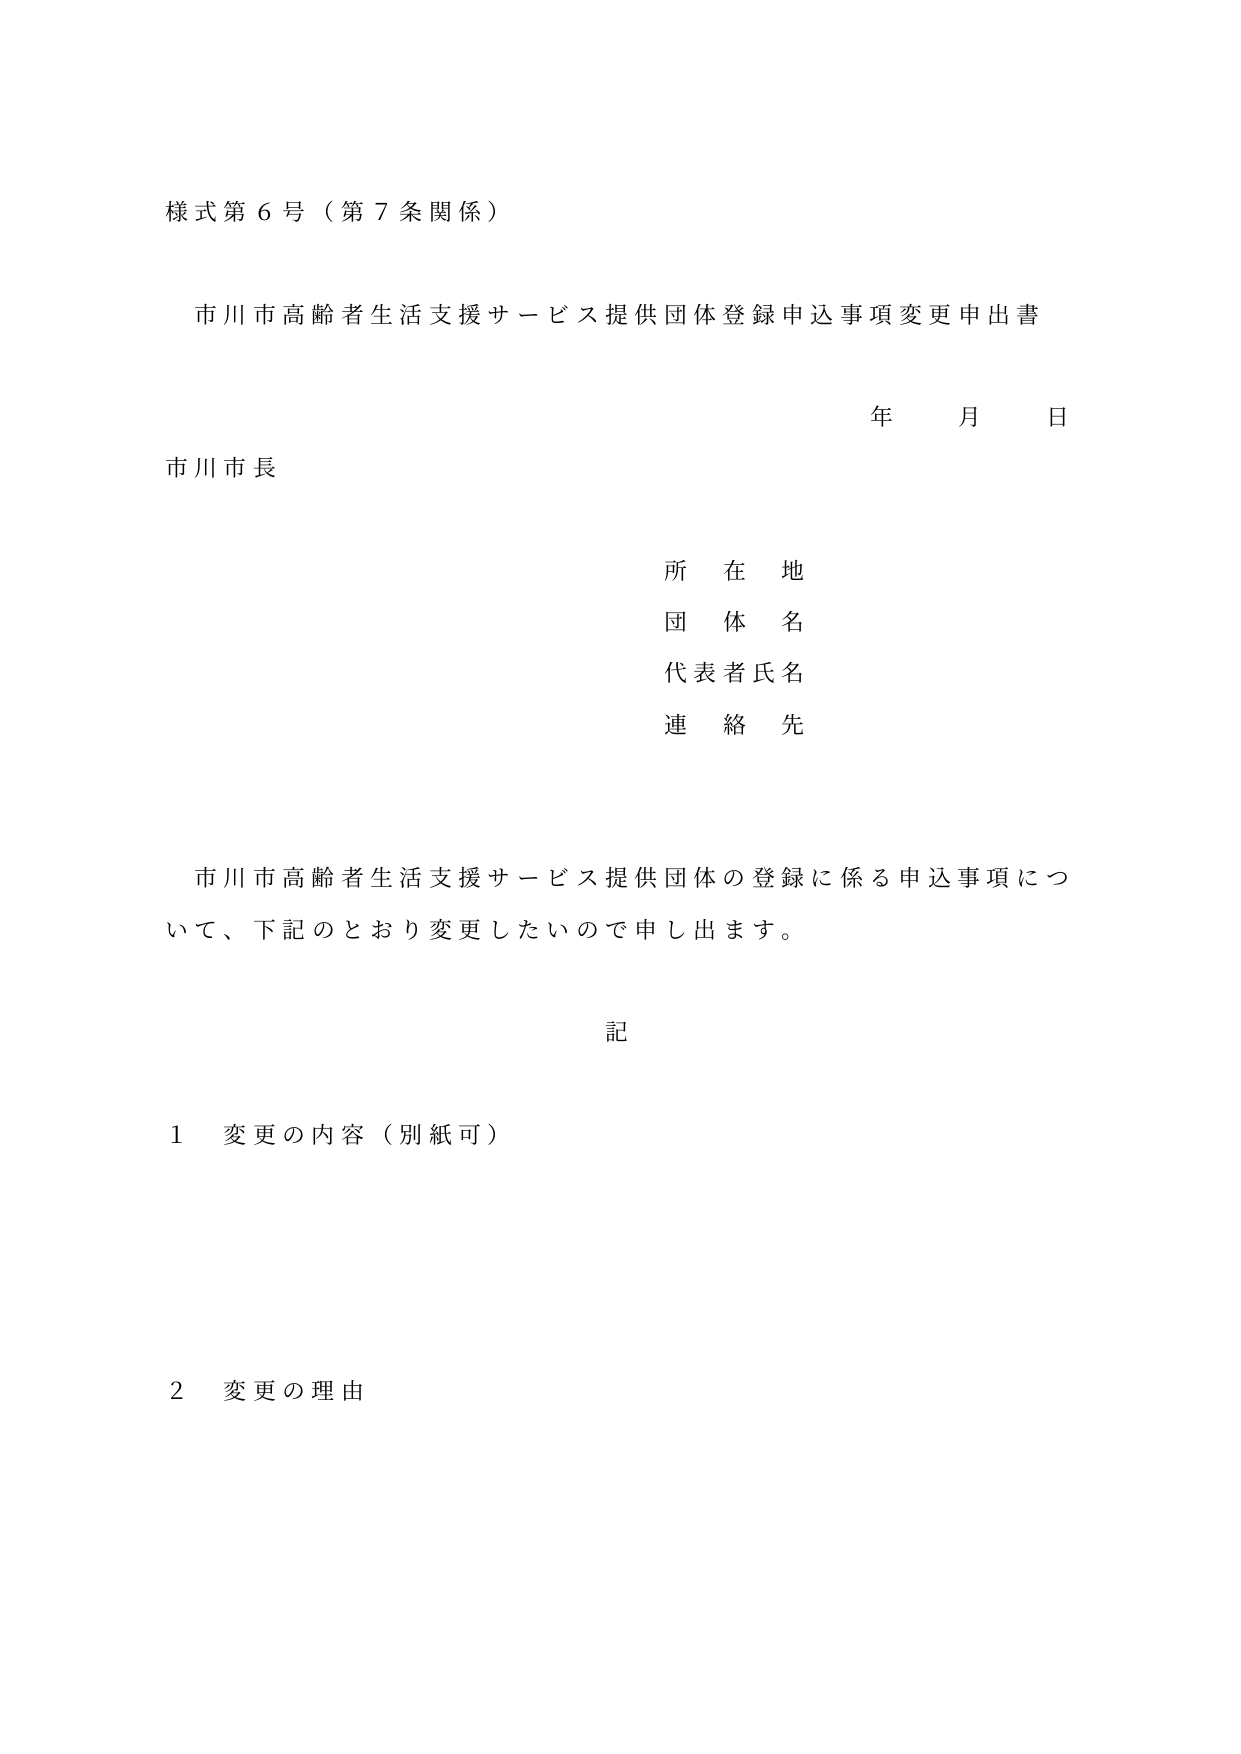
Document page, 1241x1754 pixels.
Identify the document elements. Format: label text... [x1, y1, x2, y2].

text 様式第６号（第７条関係） [165, 185, 1075, 236]
text 団 体 名 [165, 595, 1075, 646]
text ２ 変更の理由 [165, 1364, 1075, 1415]
text 市川市高齢者生活支援サービス提供団体の登録に係る申込事項について、下記のとおり変更したいので申し出ます。 [165, 851, 1075, 954]
text 年 月 日 [165, 390, 1075, 441]
text 連 絡 先 [165, 698, 1075, 749]
text 代表者氏名 [165, 646, 1075, 698]
text 所 在 地 [165, 544, 1075, 595]
text 市川市長 [165, 441, 1075, 493]
text 市川市高齢者生活支援サービス提供団体登録申込事項変更申出書 [165, 288, 1075, 339]
text 記 [165, 1005, 1075, 1056]
text １ 変更の内容（別紙可） [165, 1108, 1075, 1159]
